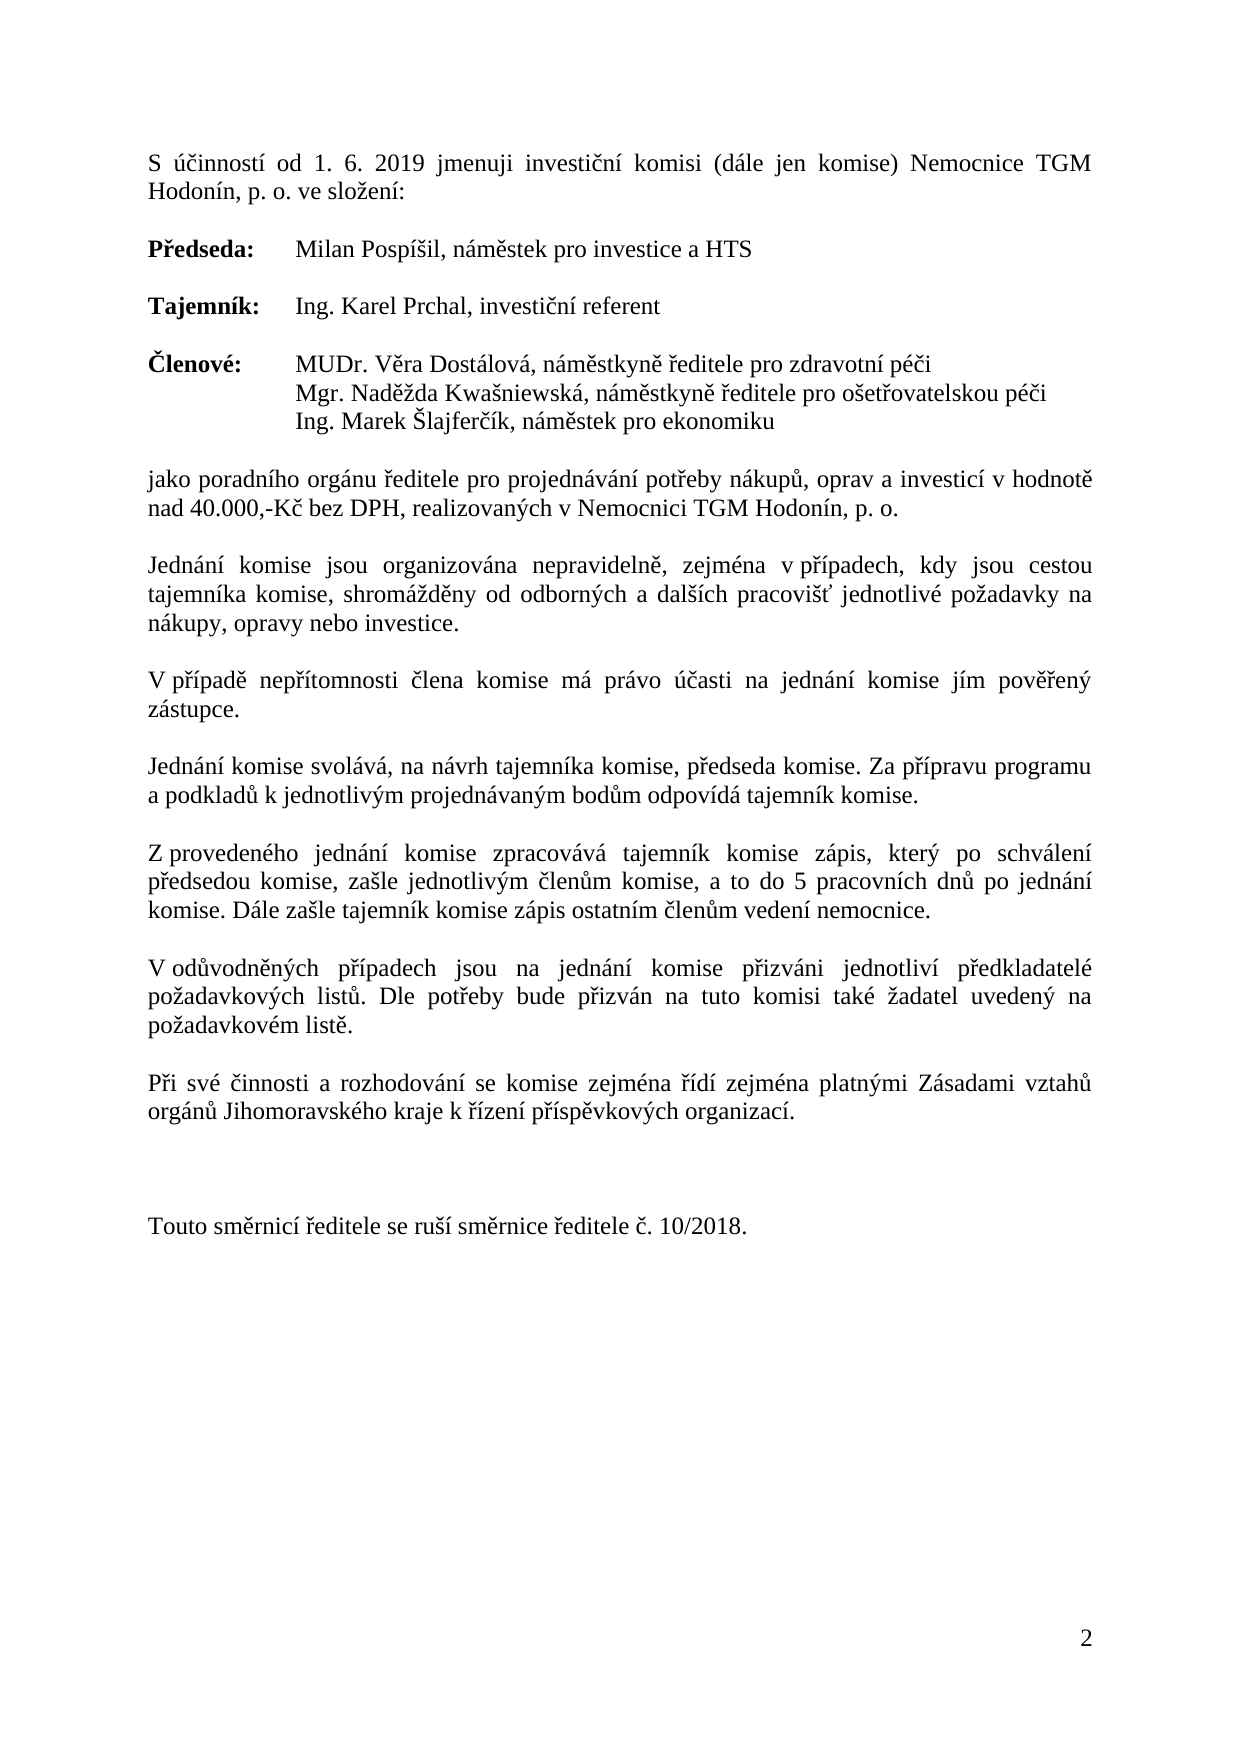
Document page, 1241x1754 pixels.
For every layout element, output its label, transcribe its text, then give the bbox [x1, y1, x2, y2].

text S účinností od 1. 6. 2019 jmenuji investiční komisi (dále jen komise) Nemocnice TGM Hodonín, p. o. ve složení: [148, 148, 1093, 205]
text Touto směrnicí ředitele se ruší směrnice ředitele č. 10/2018. [148, 1211, 1093, 1240]
text Předseda: Milan Pospíšil, náměstek pro investice a HTS [148, 234, 1093, 263]
text Členové: MUDr. Věra Dostálová, náměstkyně ředitele pro zdravotní péči [148, 349, 1093, 378]
text Mgr. Naděžda Kwašniewská, náměstkyně ředitele pro ošetřovatelskou péči [221, 378, 1093, 406]
text Jednání komise jsou organizována nepravidelně, zejména v případech, kdy jsou cestou tajemníka komise, shromážděny od odborných a dalších pracovišť jednotlivé požadavky na nákupy, opravy nebo investice. [148, 550, 1093, 636]
text Ing. Marek Šlajferčík, náměstek pro ekonomiku [221, 406, 1093, 435]
text V odůvodněných případech jsou na jednání komise přizváni jednotliví předkladatelé požadavkových listů. Dle potřeby bude přizván na tuto komisi také žadatel uvedený na požadavkovém listě. [148, 953, 1093, 1039]
text Z provedeného jednání komise zpracovává tajemník komise zápis, který po schválení předsedou komise, zašle jednotlivým členům komise, a to do 5 pracovních dnů po jednání komise. Dále zašle tajemník komise zápis ostatním členům vedení nemocnice. [148, 838, 1093, 924]
text Tajemník: Ing. Karel Prchal, investiční referent [148, 291, 1093, 320]
text Jednání komise svolává, na návrh tajemníka komise, předseda komise. Za přípravu programu a podkladů k jednotlivým projednávaným bodům odpovídá tajemník komise. [148, 751, 1093, 809]
text V případě nepřítomnosti člena komise má právo účasti na jednání komise jím pověřený zástupce. [148, 665, 1093, 723]
text Při své činnosti a rozhodování se komise zejména řídí zejména platnými Zásadami vztahů orgánů Jihomoravského kraje k řízení příspěvkových organizací. [148, 1068, 1093, 1125]
text jako poradního orgánu ředitele pro projednávání potřeby nákupů, oprav a investicí v hodnotě nad 40.000,-Kč bez DPH, realizovaných v Nemocnici TGM Hodonín, p. o. [148, 464, 1093, 521]
